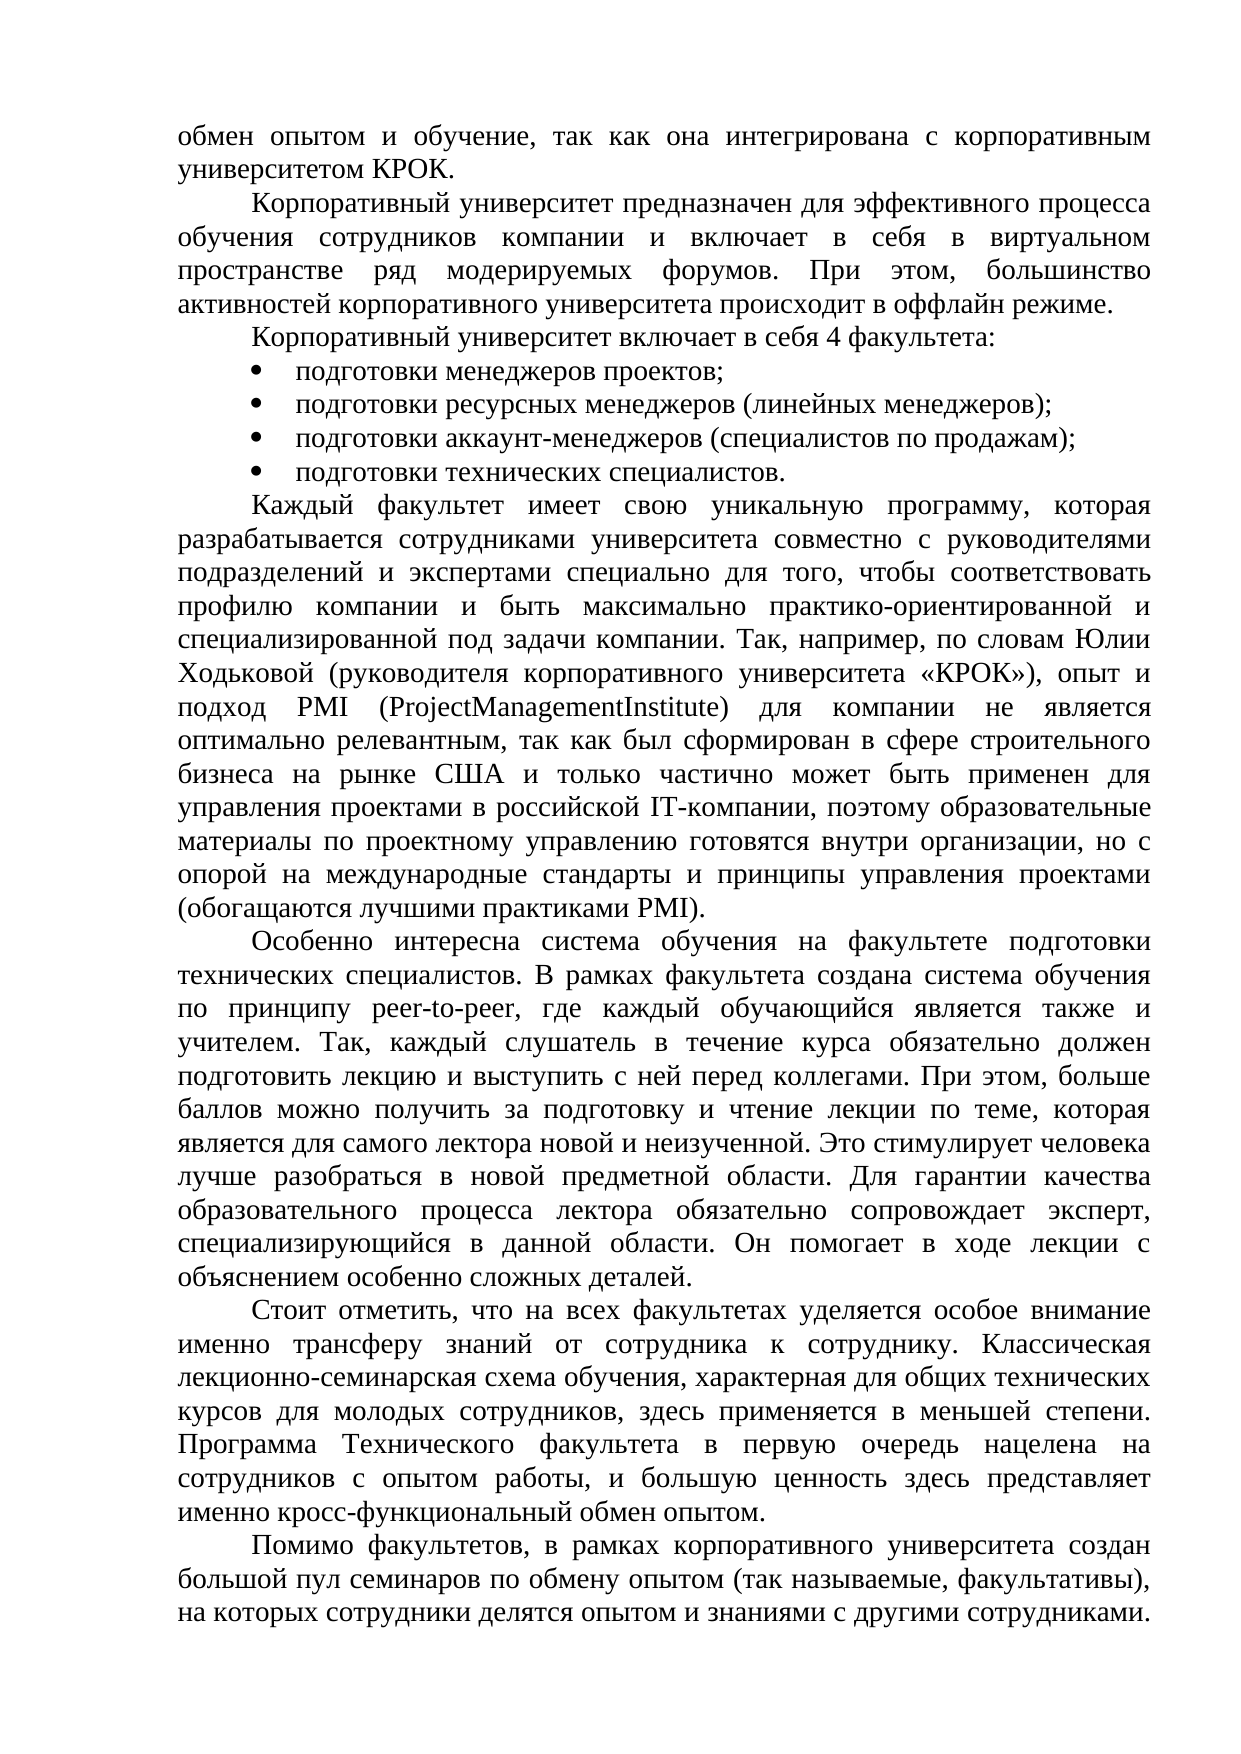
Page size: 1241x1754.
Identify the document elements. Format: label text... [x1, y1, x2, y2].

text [177, 1527, 1152, 1628]
list подготовки менеджеров проектов; [177, 353, 1152, 387]
text Каждый факультет имеет свою уникальную программу, которая разрабатывается сотрудниками университета совместно с руководителями подразделений и экспертами специально для того, чтобы соответствовать профилю компании и быть максимально практико-ориентированной и специализированной под задачи компании. Так, например, по словам Юлии Ходьковой (руководителя корпоративного университета «КРОК»), опыт и подход PMI (ProjectManagementInstitute) для компании не является оптимально релевантным, так как был сформирован в сфере строительного бизнеса на рынке США и только частично может быть применен для управления проектами в российской IT-компании, поэтому образовательные материалы по проектному управлению готовятся внутри организации, но с опорой на международные стандарты и принципы управления проектами (обогащаются лучшими практиками PMI). [177, 487, 1152, 923]
text Корпоративный университет предназначен для эффективного процесса обучения сотрудников компании и включает в себя в виртуальном пространстве ряд модерируемых форумов. При этом, большинство активностей корпоративного университета происходит в оффлайн режиме. [177, 185, 1152, 319]
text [177, 118, 1152, 185]
text Стоит отметить, что на всех факультетах уделяется особое внимание именно трансферу знаний от сотрудника к сотруднику. Классическая лекционно-семинарская схема обучения, характерная для общих технических курсов для молодых сотрудников, здесь применяется в меньшей степени. Программа Технического факультета в первую очередь нацелена на сотрудников с опытом работы, и большую ценность здесь представляет именно кросс-функциональный обмен опытом. [177, 1292, 1152, 1527]
list подготовки технических специалистов. [177, 454, 1152, 487]
text Особенно интересна система обучения на факультете подготовки технических специалистов. В рамках факультета создана система обучения по принципу peer-to-peer, где каждый обучающийся является также и учителем. Так, каждый слушатель в течение курса обязательно должен подготовить лекцию и выступить с ней перед коллегами. При этом, больше баллов можно получить за подготовку и чтение лекции по теме, которая является для самого лектора новой и неизученной. Это стимулирует человека лучше разобраться в новой предметной области. Для гарантии качества образовательного процесса лектора обязательно сопровождает эксперт, специализирующийся в данной области. Он помогает в ходе лекции с объяснением особенно сложных деталей. [177, 923, 1152, 1292]
list подготовки ресурсных менеджеров (линейных менеджеров); [177, 387, 1152, 420]
text Корпоративный университет включает в себя 4 факультета: [177, 319, 1152, 353]
list подготовки аккаунт-менеджеров (специалистов по продажам); [177, 420, 1152, 454]
